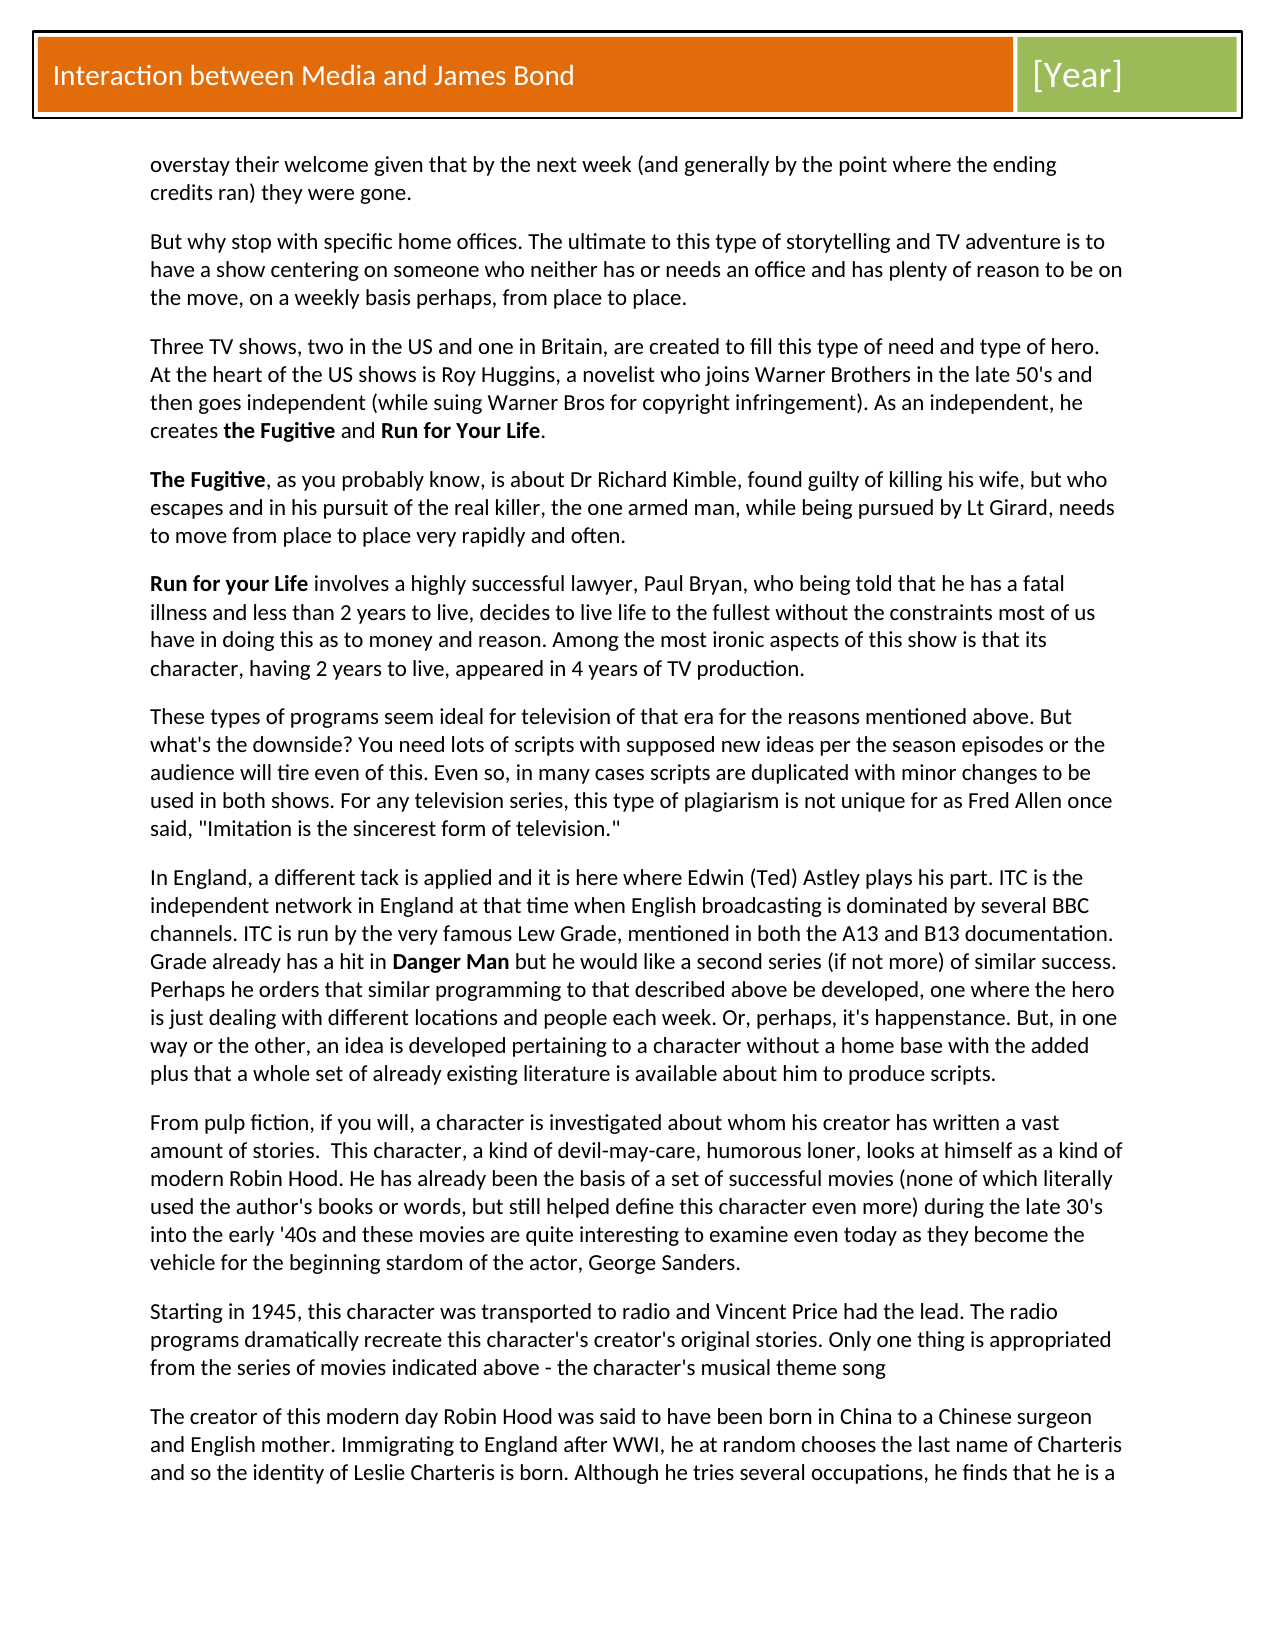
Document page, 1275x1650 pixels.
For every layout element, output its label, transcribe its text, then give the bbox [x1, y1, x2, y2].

text From pulp fiction, if you will, a character is investigated about whom his creator has written a vast amount of stories. This character, a kind of devil-may-care, humorous loner, looks at himself as a kind of modern Robin Hood. He has already been the basis of a set of successful movies (none of which literally used the author's books or words, but still helped define this character even more) during the late 30's into the early '40s and these movies are quite interesting to examine even today as they become the vehicle for the beginning stardom of the actor, George Sanders. [150, 1108, 1125, 1277]
text The Fugitive, as you probably know, is about Dr Richard Kimble, found guilty of killing his wife, but who escapes and in his pursuit of the real killer, the one armed man, while being pursued by Lt Girard, needs to move from place to place very rapidly and often. [150, 465, 1125, 549]
text In England, a different tack is applied and it is here where Edwin (Ted) Astley plays his part. ITC is the independent network in England at that time when English broadcasting is dominated by several BBC channels. ITC is run by the very famous Lew Grade, mentioned in both the A13 and B13 documentation. Grade already has a hit in Danger Man but he would like a second series (if not more) of similar success. Perhaps he orders that similar programming to that described above be developed, one where the hero is just dealing with different locations and people each week. Or, perhaps, it's happenstance. But, in one way or the other, an idea is developed pertaining to a character without a home base with the added plus that a whole set of already existing literature is available about him to produce scripts. [150, 863, 1125, 1088]
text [150, 1402, 1125, 1486]
text Starting in 1945, this character was transported to radio and Vincent Price had the lead. The radio programs dramatically recreate this character's creator's original stories. Only one thing is appropriated from the series of movies indicated above - the character's musical theme song [150, 1297, 1125, 1381]
text Run for your Life involves a highly successful lawyer, Paul Bryan, who being told that he has a fatal illness and less than 2 years to live, decides to live life to the fullest without the constraints most of us have in doing this as to money and reason. Among the most ironic aspects of this show is that its character, having 2 years to live, appeared in 4 years of TV production. [150, 569, 1125, 682]
text But why stop with specific home offices. The ultimate to this type of storytelling and TV adventure is to have a show centering on someone who neither has or needs an office and has plenty of reason to be on the move, on a weekly basis perhaps, from place to place. [150, 227, 1125, 311]
text These types of programs seem ideal for television of that era for the reasons mentioned above. But what's the downside? You need lots of scripts with supposed new ideas per the season episodes or the audience will tire even of this. Even so, in many cases scripts are duplicated with minor changes to be used in both shows. For any television series, this type of plagiarism is not unique for as Fred Allen once said, "Imitation is the sincerest form of television." [150, 702, 1125, 843]
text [150, 150, 1125, 206]
text Three TV shows, two in the US and one in Britain, are created to fill this type of need and type of hero. At the heart of the US shows is Roy Huggins, a novelist who joins Warner Brothers in the late 50's and then goes independent (while suing Warner Bros for copyright infringement). As an independent, he creates the Fugitive and Run for Your Life. [150, 332, 1125, 444]
